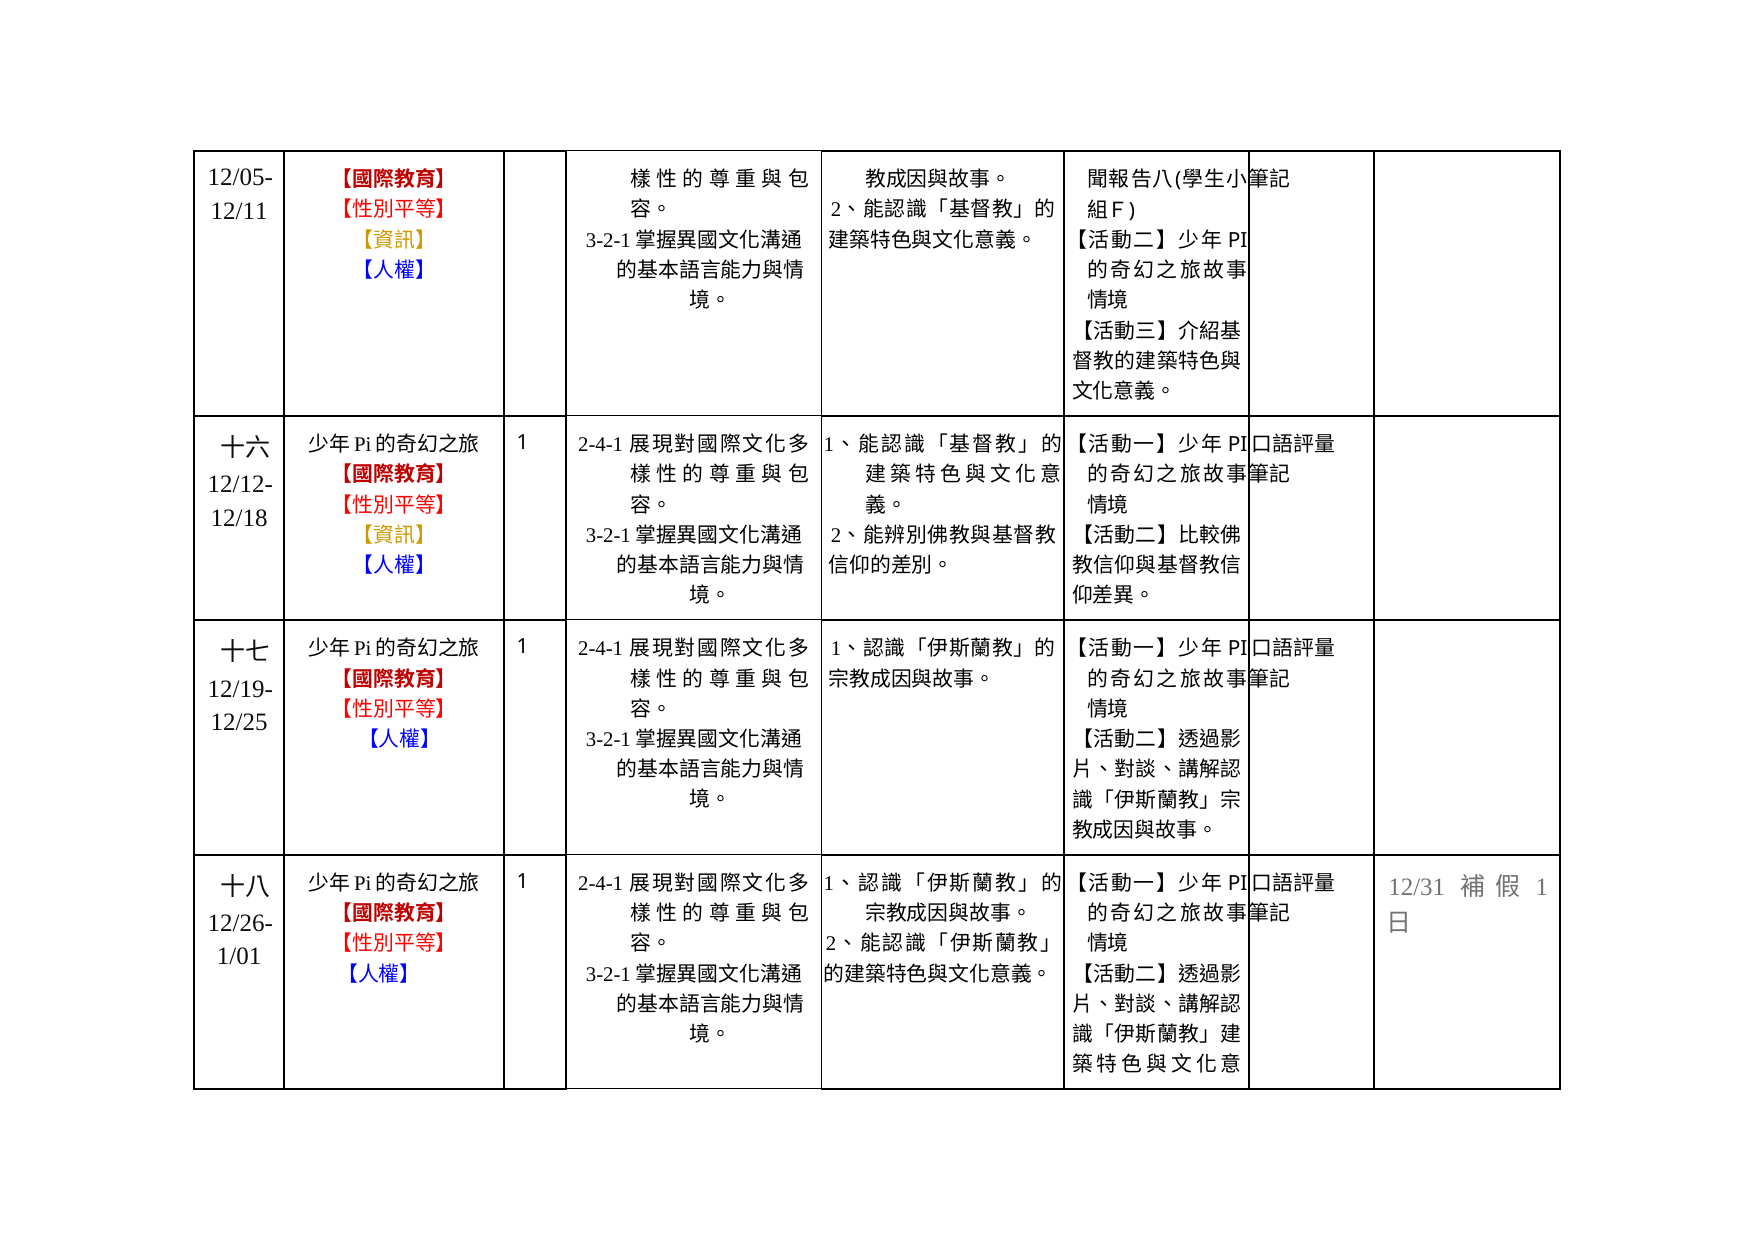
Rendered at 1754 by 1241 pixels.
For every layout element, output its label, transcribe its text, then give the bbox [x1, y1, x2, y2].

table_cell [1065, 152, 1248, 415]
table_cell 2-4-1展現對國際文化多樣性的尊重與包容。 3-2-1掌握異國文化溝通的基本語言能力與情境。 [567, 416, 821, 619]
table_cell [285, 152, 503, 415]
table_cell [1065, 856, 1248, 1088]
table_cell [1375, 621, 1559, 854]
table_cell 1 [505, 621, 565, 854]
table_cell 【活動一】少年PI的奇幻之旅故事情境 【活動二】透過影片、對談、講解認識「伊斯蘭教」宗教成因與故事。 [1065, 621, 1248, 854]
table_cell 1、認識「伊斯蘭教」的宗教成因與故事。 [822, 621, 1063, 854]
table_cell 口語評量 筆記 [1250, 152, 1373, 415]
table_cell 口語評量 筆記 [1250, 621, 1373, 854]
table_cell 十七 12/19-12/25 [195, 621, 283, 854]
table_cell 1、能認識「基督教」的建築特色與文化意義。 2、能辨別佛教與基督教信仰的差別。 [822, 417, 1063, 619]
table_cell 十六 12/12-12/18 [195, 417, 283, 619]
table_cell 少年Pi的奇幻之旅 【國際教育】 【性別平等】 【資訊】 【人權】 [285, 417, 503, 619]
table_cell 12/31補假1 日 [1375, 856, 1559, 1088]
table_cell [822, 856, 1063, 1088]
table_cell 1 [505, 417, 565, 619]
table_cell [1375, 152, 1559, 415]
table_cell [567, 855, 821, 1088]
table_cell 1 [505, 856, 565, 1088]
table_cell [822, 152, 1063, 415]
table_cell 少年Pi的奇幻之旅 【國際教育】 【性別平等】 【人權】 [285, 621, 503, 854]
table_cell 2-4-1展現對國際文化多樣性的尊重與包容。 3-2-1掌握異國文化溝通的基本語言能力與情境。 [567, 620, 821, 854]
table_cell 1 [505, 152, 565, 415]
table_cell 【活動一】少年PI的奇幻之旅故事情境 【活動二】比較佛教信仰與基督教信仰差異。 [1065, 417, 1248, 619]
table_cell 口語評量 筆記 [1250, 417, 1373, 619]
table_cell 十八 12/26-1/01 [195, 856, 283, 1088]
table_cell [285, 856, 503, 1088]
table_cell [1375, 417, 1559, 619]
table_cell 十五 12/05-12/11 [195, 152, 283, 415]
table_cell 口語評量 筆記 [1250, 856, 1373, 1088]
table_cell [567, 151, 821, 415]
